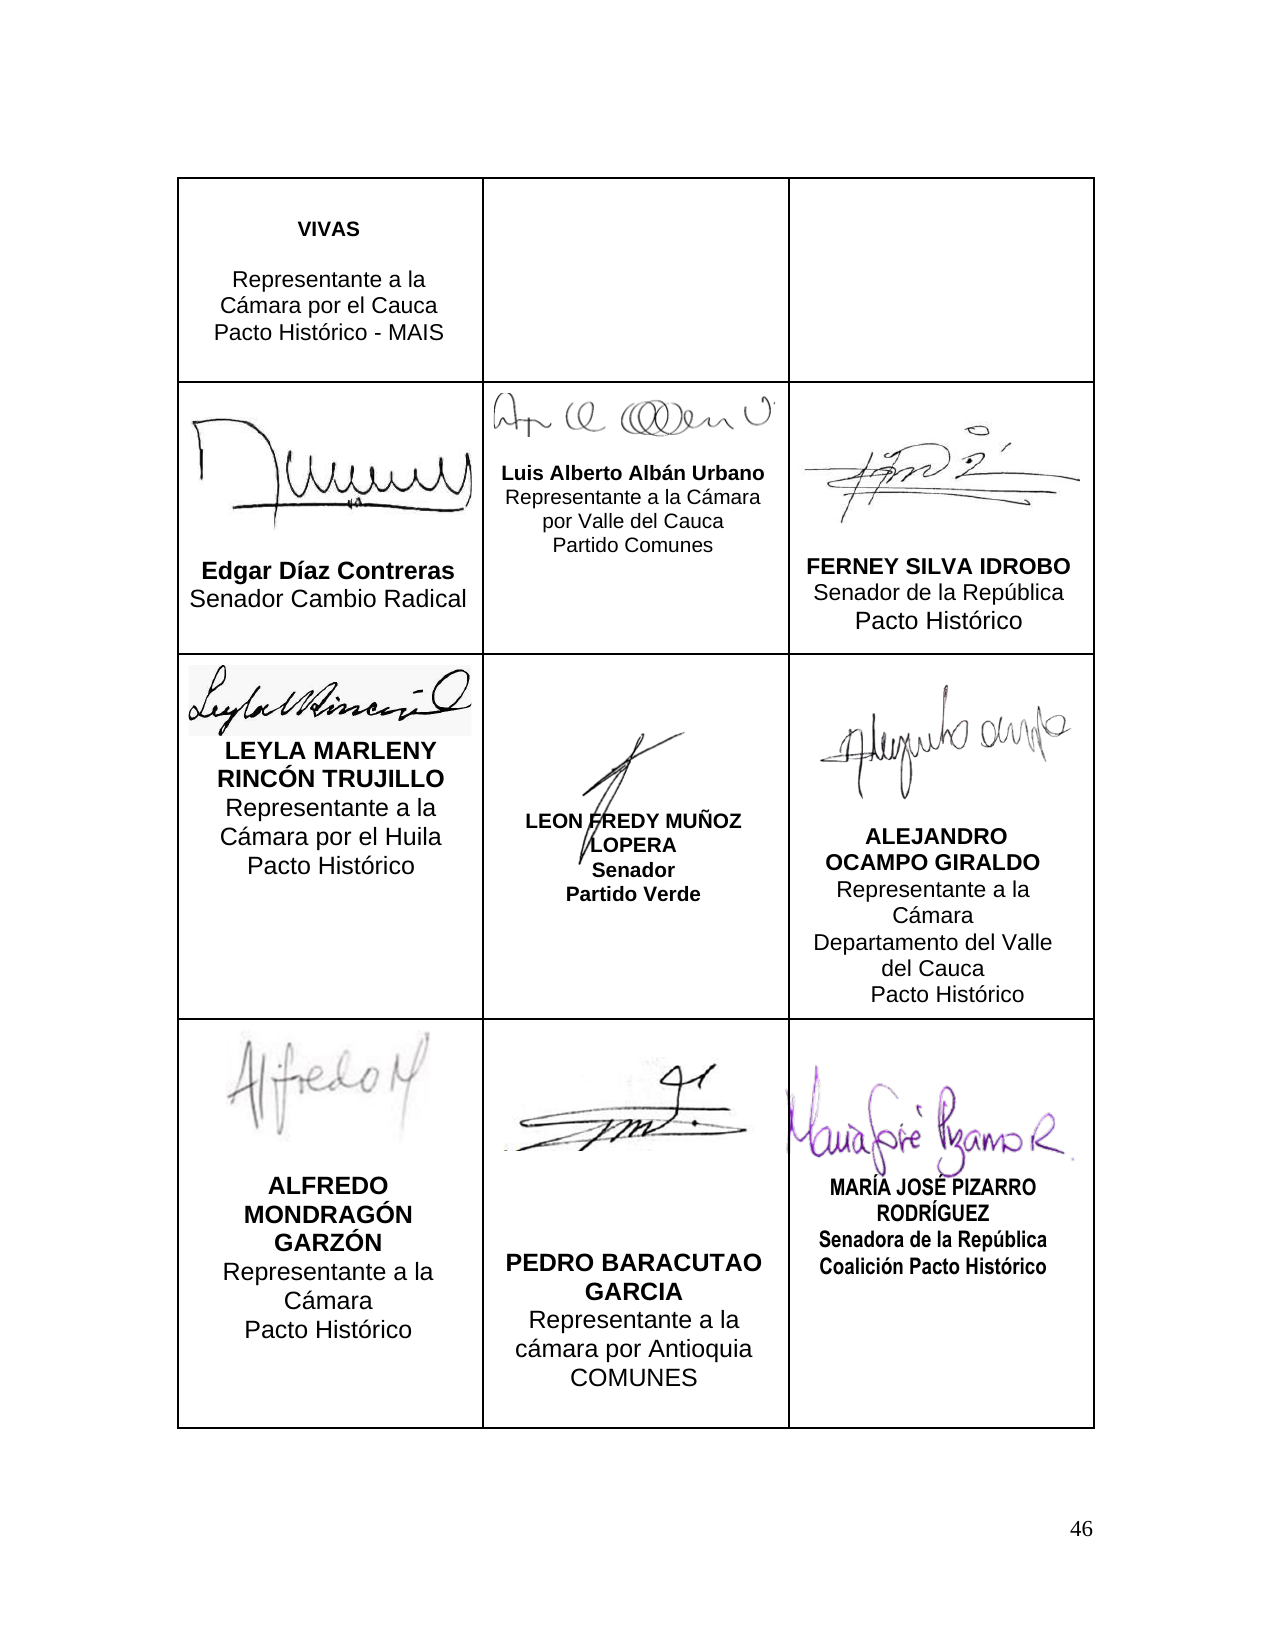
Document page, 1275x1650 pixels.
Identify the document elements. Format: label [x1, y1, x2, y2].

picture [493, 393, 775, 437]
picture [798, 421, 1081, 524]
picture [1025, 1181, 1032, 1192]
picture [820, 683, 1080, 805]
picture [790, 1052, 1085, 1197]
picture [574, 716, 693, 866]
picture [190, 417, 472, 531]
picture [188, 665, 472, 736]
picture [911, 1181, 918, 1188]
picture [503, 1050, 788, 1181]
picture [226, 1030, 431, 1142]
